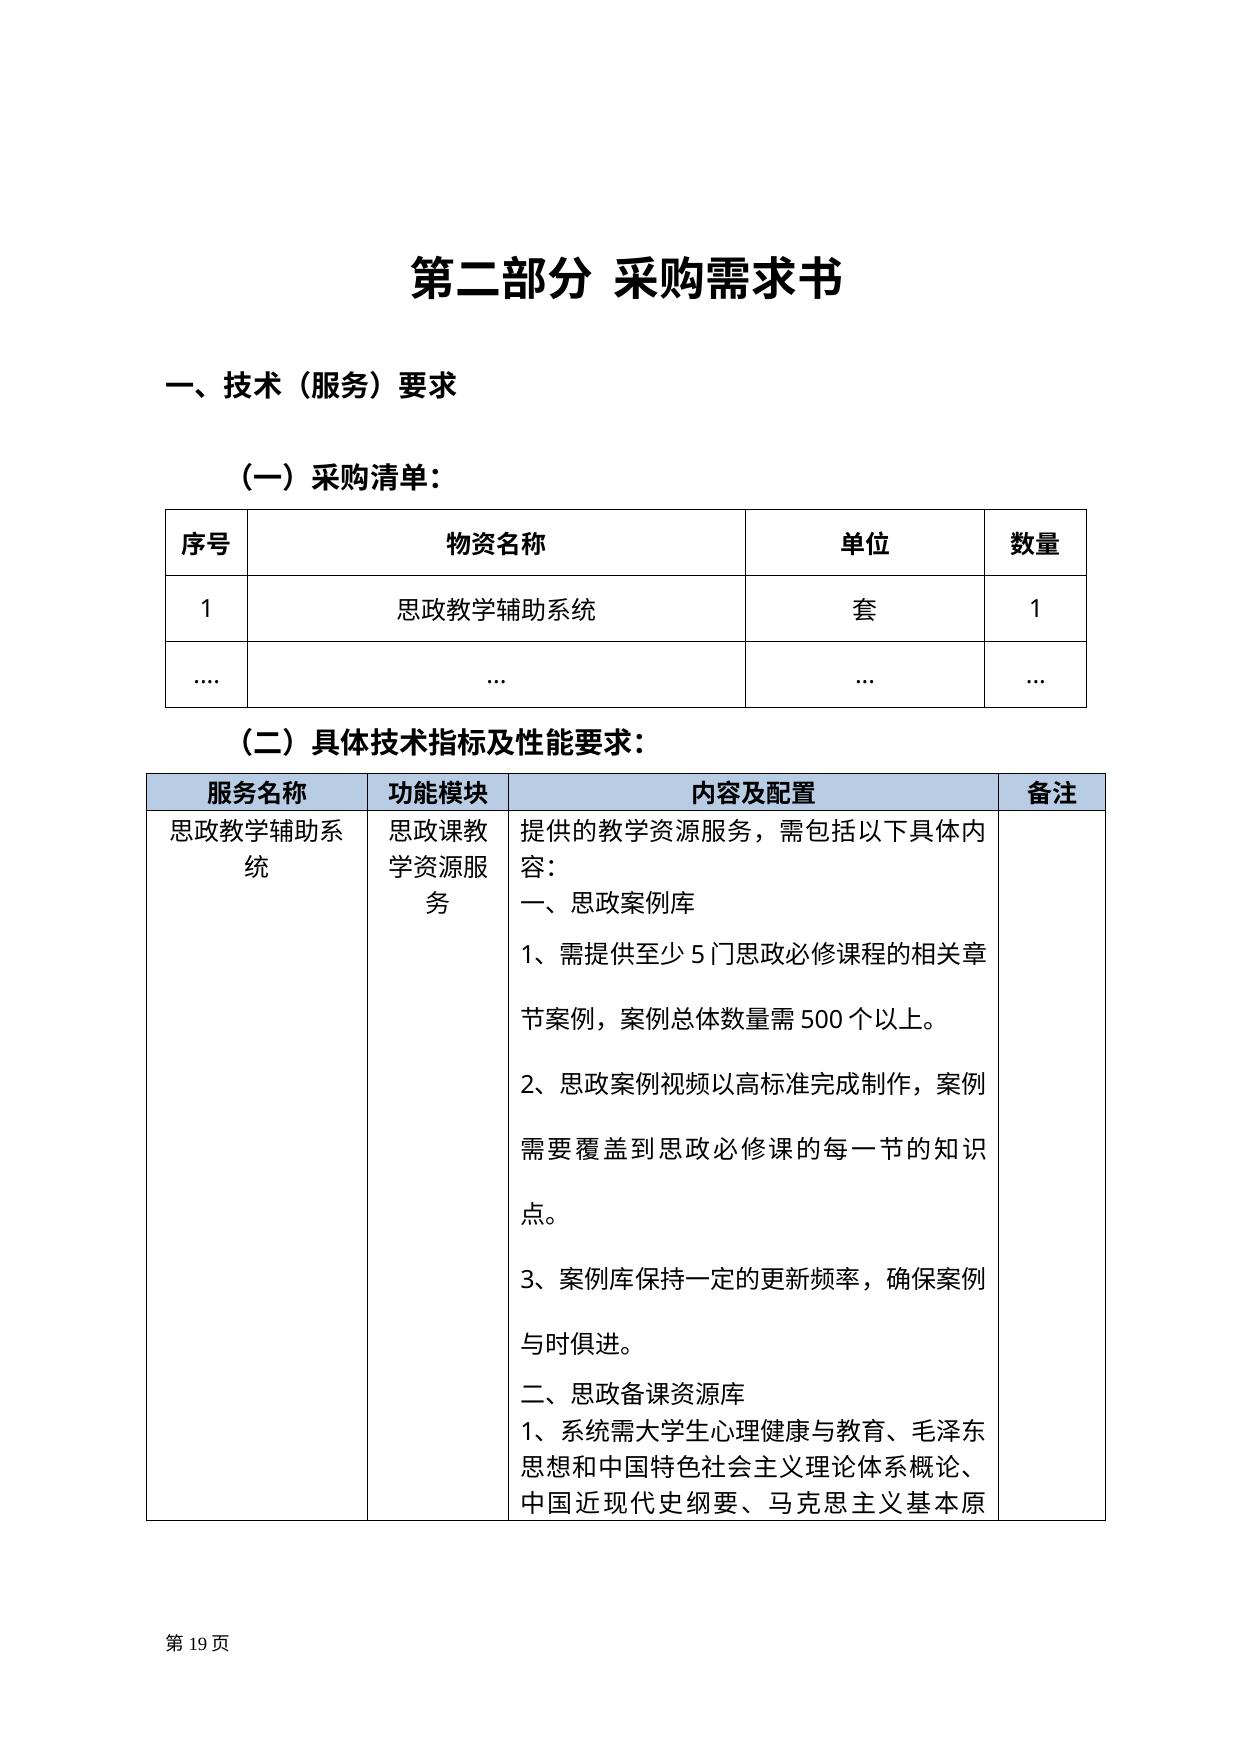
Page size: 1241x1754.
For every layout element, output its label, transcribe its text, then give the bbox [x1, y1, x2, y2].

table_cell [999, 811, 1105, 1520]
table_header 内容及配置 [509, 774, 998, 810]
table_cell ... [985, 642, 1086, 707]
table_cell 思政教学辅助系统 [147, 811, 367, 1520]
table_header 物资名称 [248, 510, 745, 575]
table_header 数量 [985, 510, 1086, 575]
text （一）采购清单： [165, 444, 1087, 509]
table_cell 思政课教学资源服务 [368, 811, 508, 1520]
table_cell ... [248, 642, 745, 707]
table_cell .... [166, 642, 247, 707]
table_cell 1 [985, 576, 1086, 641]
table_cell 套 [746, 576, 984, 641]
table_header 功能模块 [368, 774, 508, 810]
table_cell ... [746, 642, 984, 707]
table_header 单位 [746, 510, 984, 575]
table_header 服务名称 [147, 774, 367, 810]
table_header 备注 [999, 774, 1105, 810]
table_cell 1 [166, 576, 247, 641]
table_cell 思政教学辅助系统 [248, 576, 745, 641]
text （二）具体技术指标及性能要求： [165, 708, 1087, 773]
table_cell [509, 811, 998, 1520]
subtitle 第二部分 采购需求书 [165, 227, 1087, 324]
table_header 序号 [166, 510, 247, 575]
subtitle 一、技术（服务）要求 [165, 352, 1087, 417]
